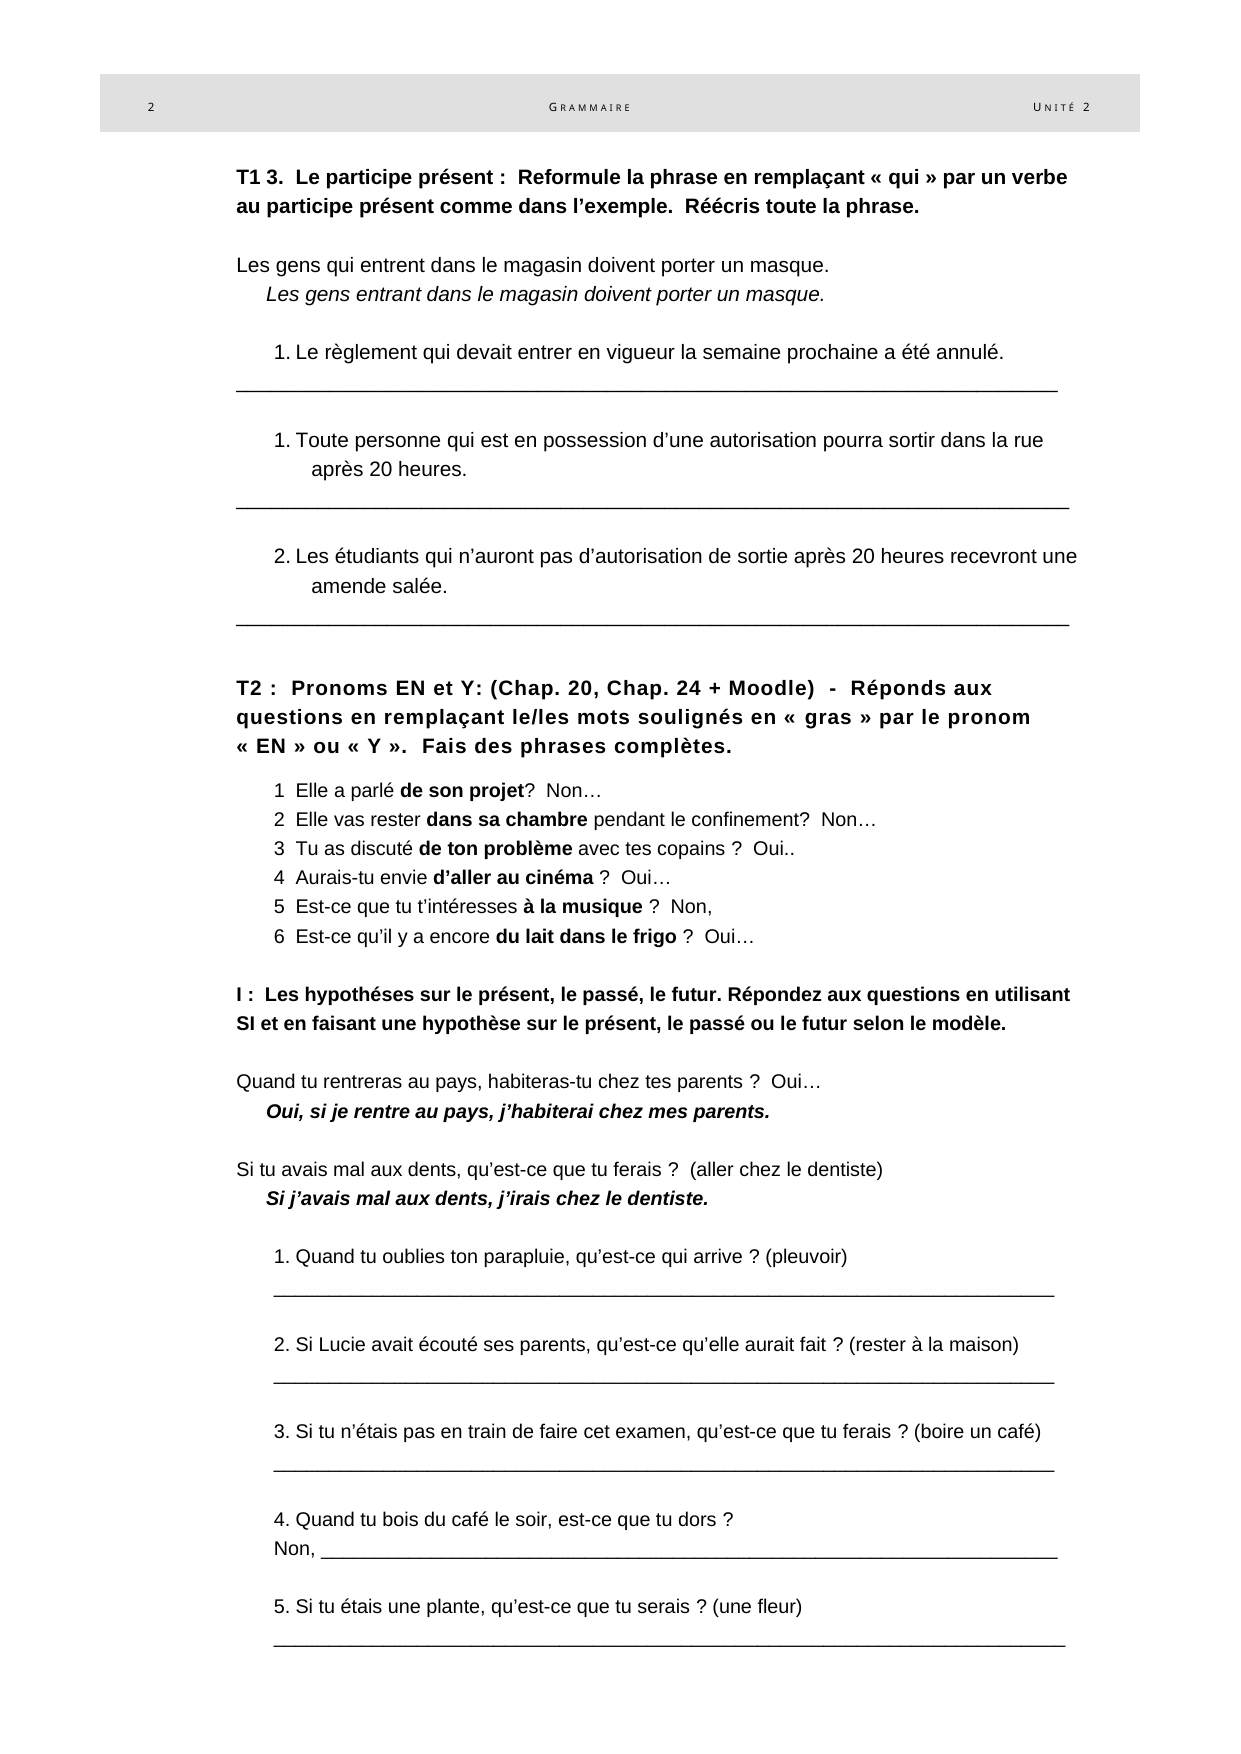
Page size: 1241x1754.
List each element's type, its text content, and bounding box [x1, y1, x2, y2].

list Les étudiants qui n’auront pas d’autorisation de sortie après 20 heures recevront une amende salée. [274, 541, 1092, 599]
text ________________________________________________________________________ [236, 482, 1092, 511]
list Si tu étais une plante, qu’est-ce que tu serais ? (une fleur) [274, 1591, 1092, 1620]
list Si tu n’étais pas en train de faire cet examen, qu’est-ce que tu ferais ? (boire un café) [274, 1416, 1092, 1445]
list Tu as discuté de ton problème avec tes copains ? Oui.. [274, 832, 1092, 861]
text _______________________________________________________________________ [236, 366, 1092, 395]
text _______________________________________________________________________ [274, 1357, 1092, 1386]
text ________________________________________________________________________ [236, 599, 1092, 628]
text Les gens entrant dans le magasin doivent porter un masque. [236, 278, 1092, 307]
list Elle vas rester dans sa chambre pendant le confinement? Non… [274, 803, 1092, 832]
text ________________________________________________________________________ [274, 1620, 1092, 1649]
text Les gens qui entrent dans le magasin doivent porter un masque. [236, 249, 1092, 278]
list Aurais-tu envie d’aller au cinéma ? Oui… [274, 861, 1092, 891]
subtitle T2 : Pronoms EN et Y: (Chap. 20, Chap. 24 + Moodle) - Réponds aux questions en remplaçant le/les mots soulignés en « gras » par le pronom « EN » ou « Y ». Fais des phrases complètes. [236, 672, 1092, 759]
text Quand tu rentreras au pays, habiteras-tu chez tes parents ? Oui… [236, 1066, 1092, 1095]
text I : Les hypothéses sur le présent, le passé, le futur. Répondez aux questions en utilisant SI et en faisant une hypothèse sur le présent, le passé ou le futur selon le modèle. [236, 978, 1092, 1036]
list Quand tu bois du café le soir, est-ce que tu dors ? [274, 1503, 1092, 1532]
list Si Lucie avait écouté ses parents, qu’est-ce qu’elle aurait fait ? (rester à la maison) [274, 1328, 1092, 1357]
list Le règlement qui devait entrer en vigueur la semaine prochaine a été annulé. [274, 336, 1092, 366]
text Si j’avais mal aux dents, j’irais chez le dentiste. [236, 1182, 1092, 1211]
list Elle a parlé de son projet? Non… [274, 774, 1092, 803]
text _______________________________________________________________________ [274, 1445, 1092, 1474]
list Est-ce que tu t’intéresses à la musique ? Non, [274, 891, 1092, 920]
text Non, ___________________________________________________________________ [274, 1532, 1092, 1561]
list Toute personne qui est en possession d’une autorisation pourra sortir dans la rue après 20 heures. [274, 424, 1092, 482]
text T1 3. Le participe présent : Reformule la phrase en remplaçant « qui » par un verbe au participe présent comme dans l’exemple. Réécris toute la phrase. [236, 161, 1092, 220]
text Oui, si je rentre au pays, j’habiterai chez mes parents. [236, 1095, 1092, 1124]
list Quand tu oublies ton parapluie, qu’est-ce qui arrive ? (pleuvoir) [274, 1241, 1092, 1270]
text _______________________________________________________________________ [274, 1270, 1092, 1299]
text Si tu avais mal aux dents, qu’est-ce que tu ferais ? (aller chez le dentiste) [236, 1153, 1092, 1182]
list Est-ce qu’il y a encore du lait dans le frigo ? Oui… [274, 920, 1092, 949]
